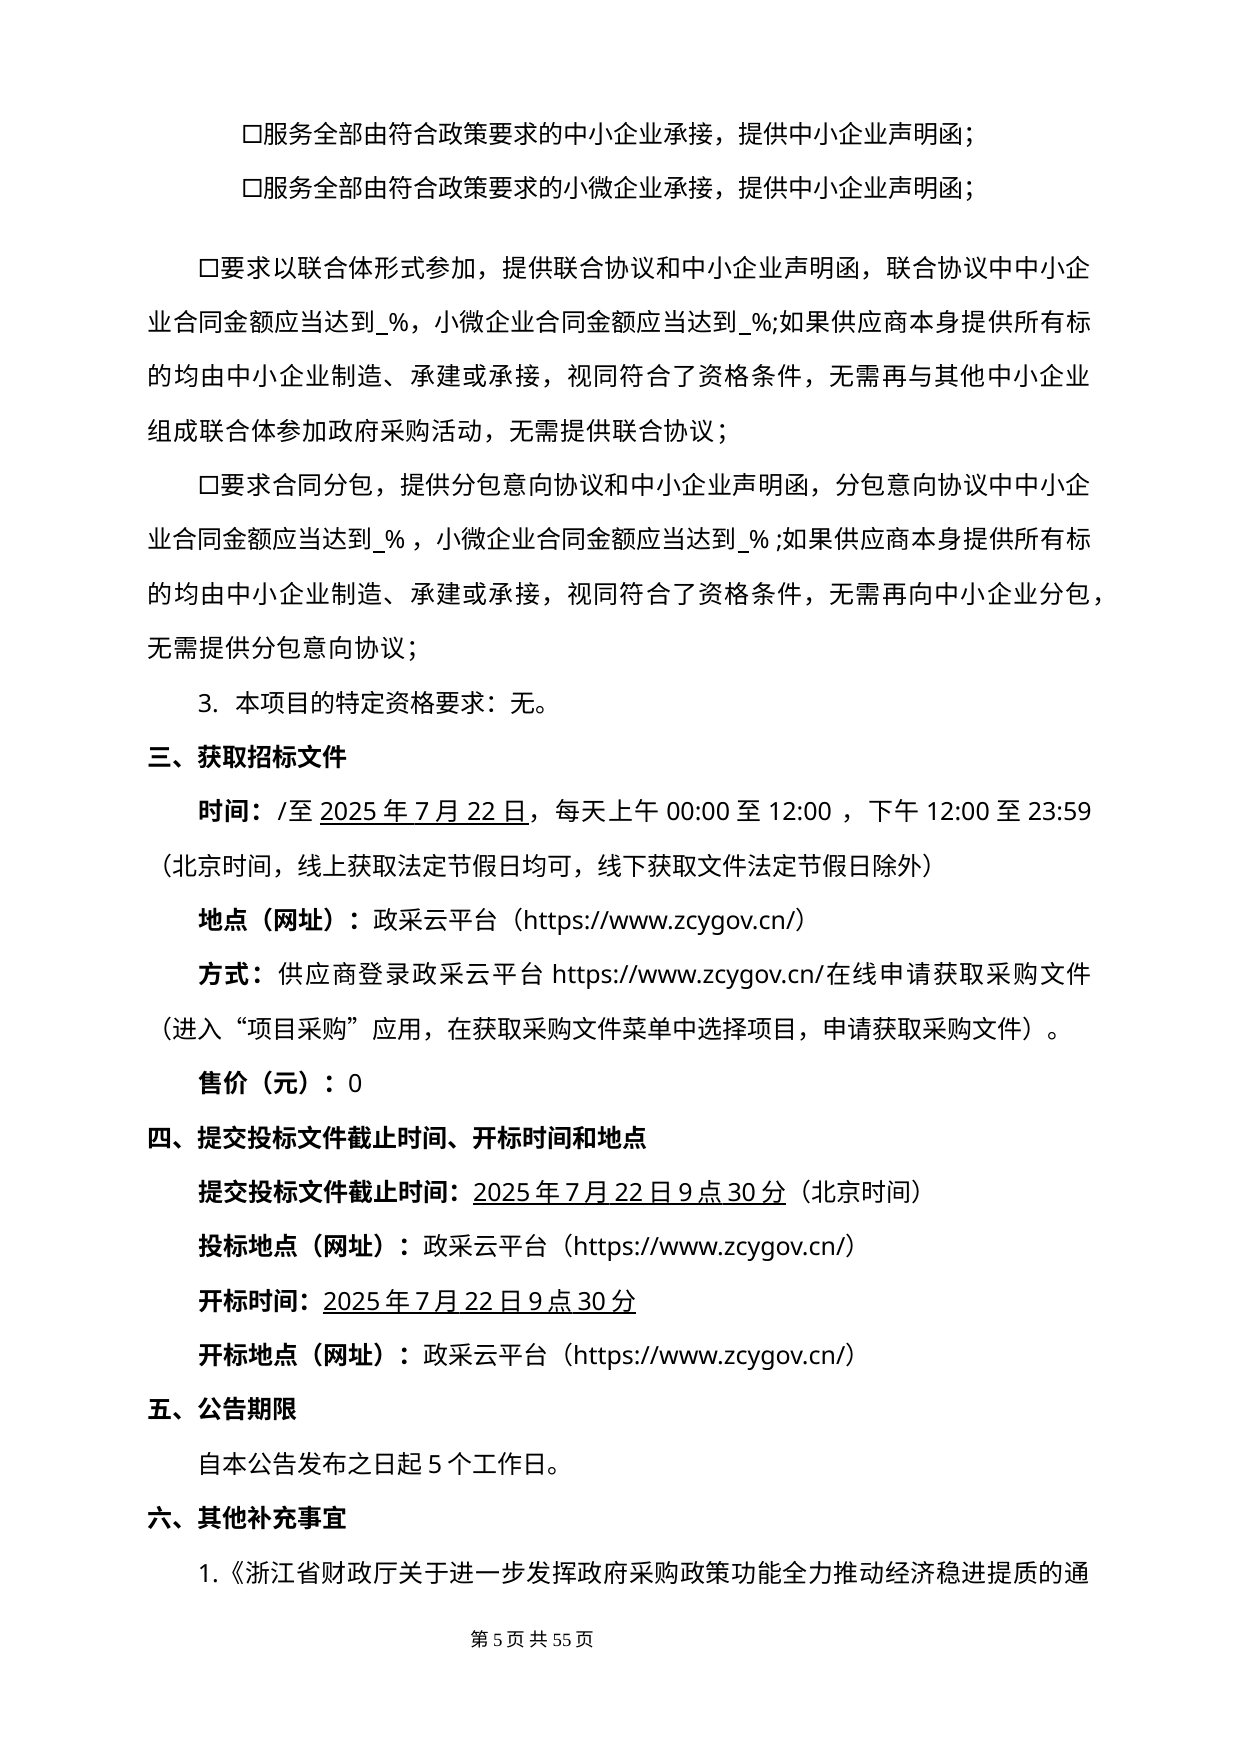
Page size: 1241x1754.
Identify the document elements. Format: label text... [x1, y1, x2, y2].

text 开标时间：2025年7月22日9点30分 [148, 1281, 1092, 1317]
text 要求合同分包，提供分包意向协议和中小企业声明函，分包意向协议中中小企业合同金额应当达到 % ，小微企业合同金额应当达到 % ;如果供应商本身提供所有标的均由中小企业制造、承建或承接，视同符合了资格条件，无需再向中小企业分包，无需提供分包意向协议； [148, 466, 1092, 665]
text 五、公告期限 [148, 1390, 1092, 1426]
text 要求以联合体形式参加，提供联合协议和中小企业声明函，联合协议中中小企业合同金额应当达到 %，小微企业合同金额应当达到 %;如果供应商本身提供所有标的均由中小企业制造、承建或承接，视同符合了资格条件，无需再与其他中小企业组成联合体参加政府采购活动，无需提供联合协议； [148, 248, 1092, 447]
text 方式：供应商登录政采云平台https://www.zcygov.cn/在线申请获取采购文件（进入“项目采购”应用，在获取采购文件菜单中选择项目，申请获取采购文件）。 [148, 955, 1092, 1046]
text 时间：/至2025年7月22日，每天上午00:00至12:00 ，下午12:00至23:59（北京时间，线上获取法定节假日均可，线下获取文件法定节假日除外） [148, 792, 1092, 882]
text 提交投标文件截止时间：2025年7月22日9点30分（北京时间） [148, 1172, 1092, 1209]
text 六、其他补充事宜 [148, 1499, 1092, 1535]
list 本项目的特定资格要求：无。 [148, 683, 1092, 719]
text 三、获取招标文件 [148, 737, 1092, 774]
text 自本公告发布之日起5个工作日。 [148, 1444, 1092, 1481]
text 投标地点（网址）：政采云平台（https://www.zcygov.cn/） [148, 1227, 1092, 1263]
text 四、提交投标文件截止时间、开标时间和地点 [148, 1118, 1092, 1154]
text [148, 1553, 1092, 1589]
text 地点（网址）：政采云平台（https://www.zcygov.cn/） [148, 901, 1092, 937]
text 服务全部由符合政策要求的中小企业承接，提供中小企业声明函； [148, 114, 1092, 150]
text 开标地点（网址）：政采云平台（https://www.zcygov.cn/） [148, 1336, 1092, 1372]
text 售价（元）：0 [148, 1064, 1092, 1100]
text 服务全部由符合政策要求的小微企业承接，提供中小企业声明函； [148, 168, 1092, 205]
